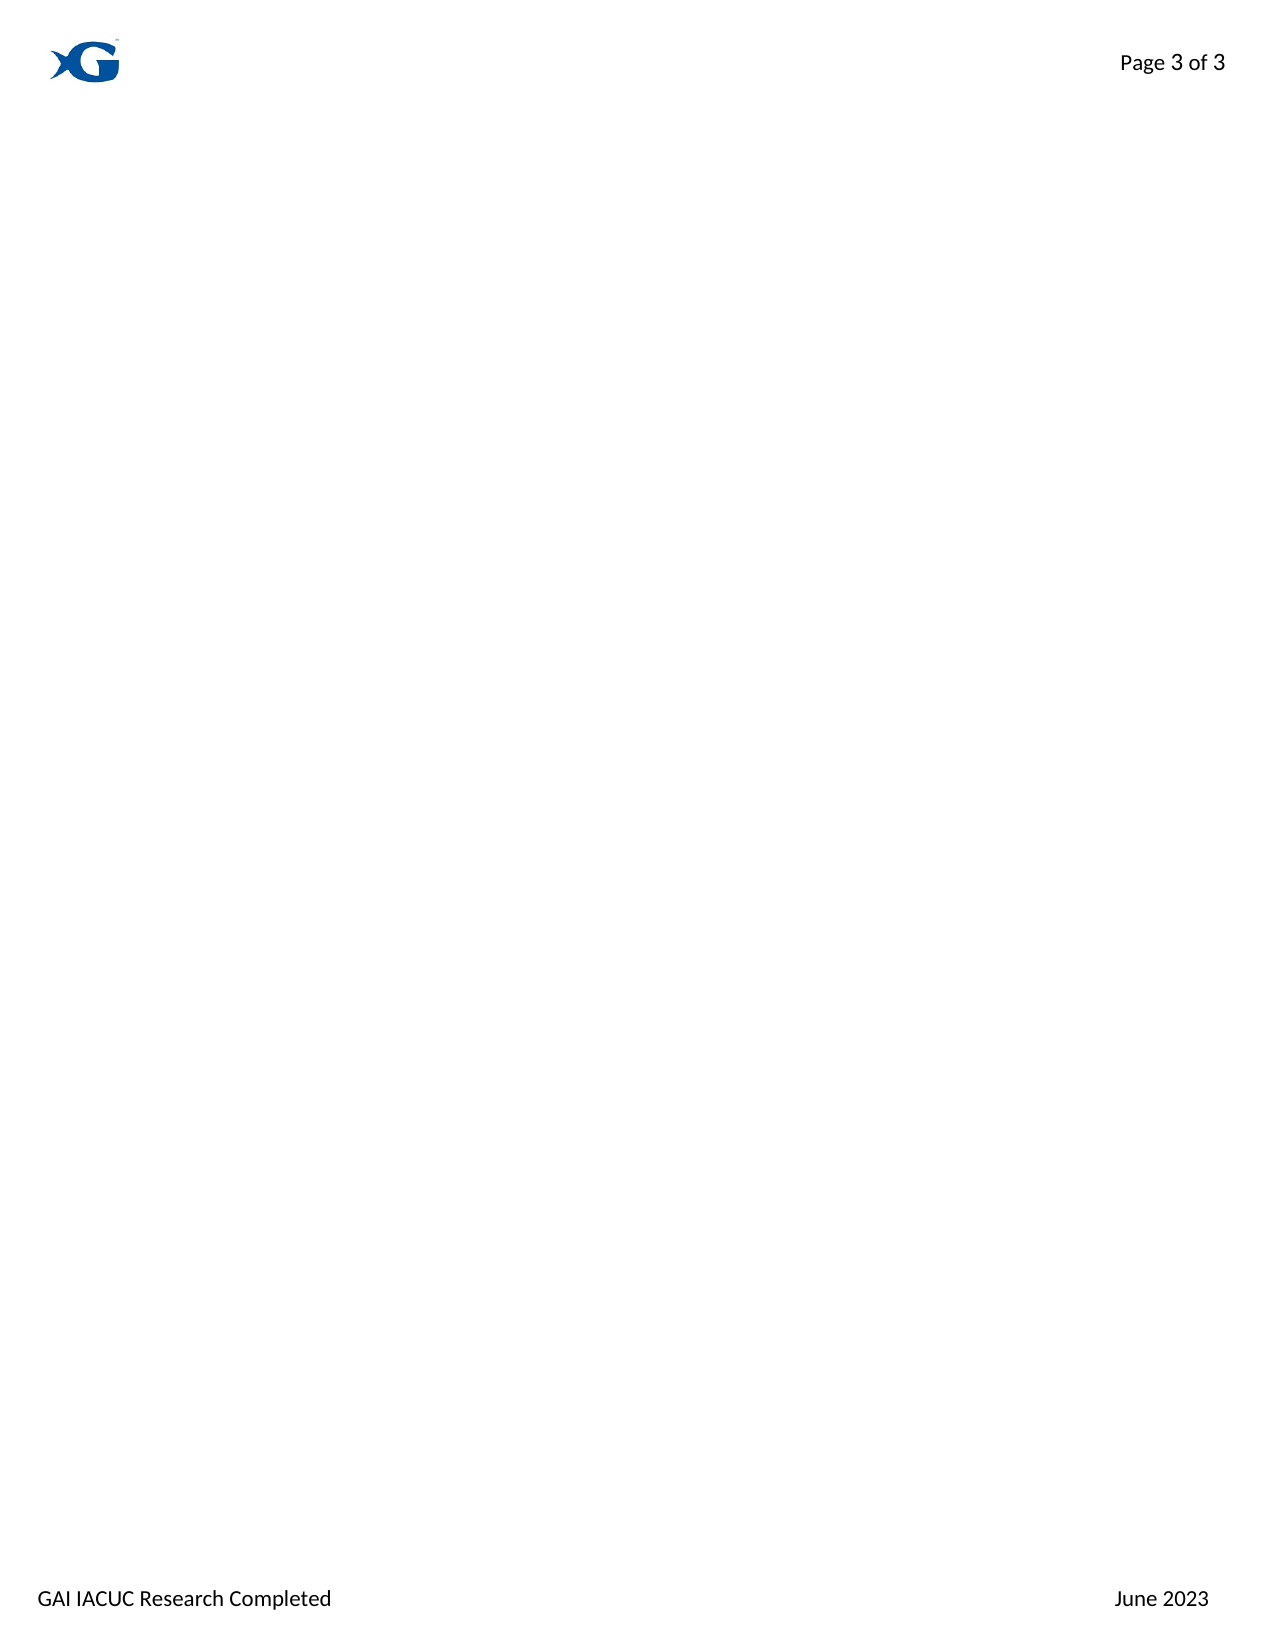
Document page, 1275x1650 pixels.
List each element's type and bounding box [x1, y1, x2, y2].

picture [48, 37, 123, 86]
